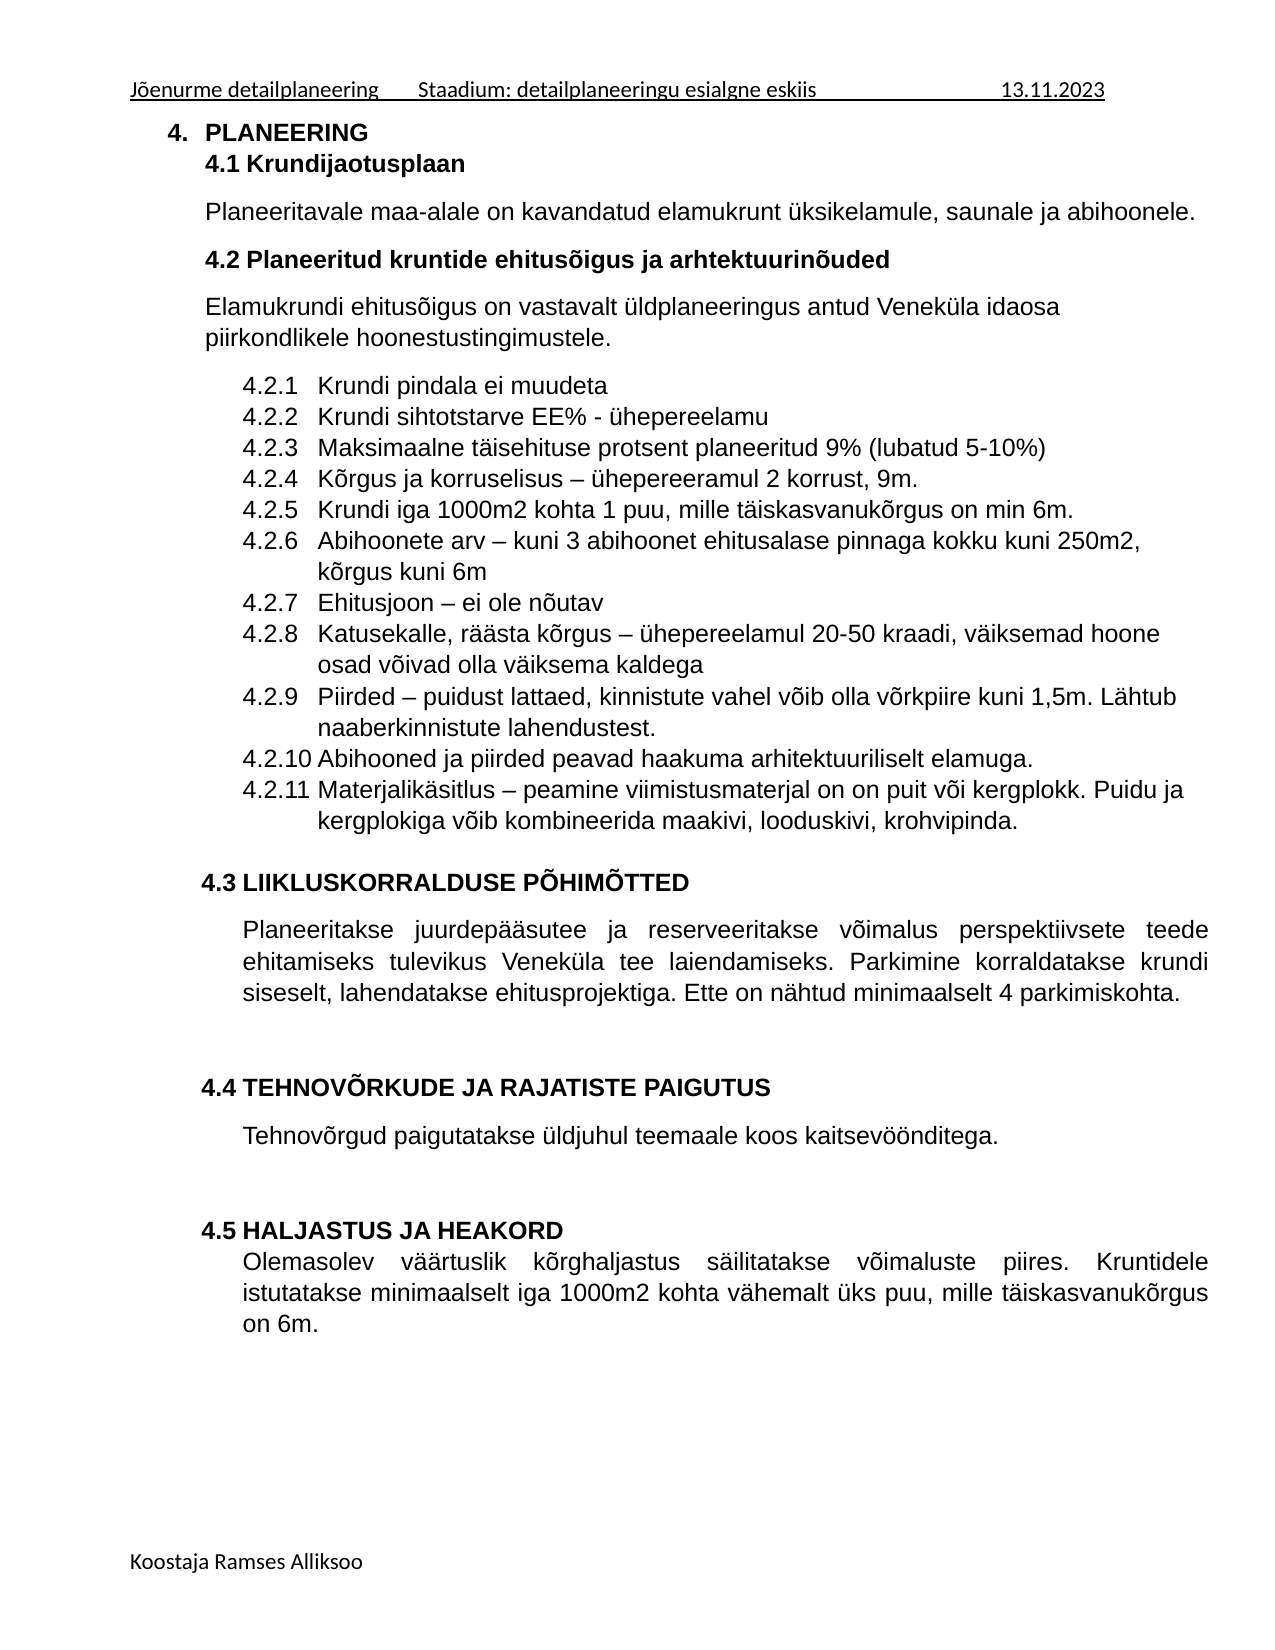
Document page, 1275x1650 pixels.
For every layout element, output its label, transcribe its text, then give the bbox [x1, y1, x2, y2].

list Katusekalle, räästa kõrgus – ühepereelamul 20-50 kraadi, väiksemad hoone osad võivad olla väiksema kaldega [242, 619, 1210, 679]
list Kõrgus ja korruselisus – ühepereeramul 2 korrust, 9m. [242, 464, 1210, 493]
list PLANEERING [167, 118, 1210, 147]
list Piirded – puidust lattaed, kinnistute vahel võib olla võrkpiire kuni 1,5m. Lähtub naaberkinnistute lahendustest. [242, 681, 1210, 741]
list LIIKLUSKORRALDUSE PÕHIMÕTTED [201, 868, 1210, 896]
text Planeeritakse juurdepääsutee ja reserveeritakse võimalus perspektiivsete teede ehitamiseks tulevikus Veneküla tee laiendamiseks. Parkimine korraldatakse krundi siseselt, lahendatakse ehitusprojektiga. Ette on nähtud minimaalselt 4 parkimiskohta. [242, 915, 1210, 1006]
list Krundi pindala ei muudeta [242, 371, 1210, 400]
list Maksimaalne täisehituse protsent planeeritud 9% (lubatud 5-10%) [242, 433, 1210, 462]
list Materjalikäsitlus – peamine viimistusmaterjal on on puit või kergplokk. Puidu ja kergplokiga võib kombineerida maakivi, looduskivi, krohvipinda. [242, 774, 1210, 834]
list Olemasolev väärtuslik kõrghaljastus säilitatakse võimaluste piires. Kruntidele istutatakse minimaalselt iga 1000m2 kohta vähemalt üks puu, mille täiskasvanukõrgus on 6m. [242, 1247, 1210, 1338]
list TEHNOVÕRKUDE JA RAJATISTE PAIGUTUS [201, 1073, 1210, 1102]
list Krundi sihtotstarve EE% - ühepereelamu [242, 402, 1210, 431]
list Planeeritud kruntide ehitusõigus ja arhtektuurinõuded [205, 244, 1210, 273]
list Abihooned ja piirded peavad haakuma arhitektuuriliselt elamuga. [242, 743, 1210, 772]
list Ehitusjoon – ei ole nõutav [242, 588, 1210, 617]
list Krundi iga 1000m2 kohta 1 puu, mille täiskasvanukõrgus on min 6m. [242, 495, 1210, 524]
text Tehnovõrgud paigutatakse üldjuhul teemaale koos kaitsevöönditega. [242, 1121, 1210, 1149]
text Planeeritavale maa-alale on kavandatud elamukrunt üksikelamule, saunale ja abihoonele. [167, 197, 1210, 226]
text Elamukrundi ehitusõigus on vastavalt üldplaneeringus antud Veneküla idaosa piirkondlikele hoonestustingimustele. [205, 292, 1210, 352]
list Abihoonete arv – kuni 3 abihoonet ehitusalase pinnaga kokku kuni 250m2, kõrgus kuni 6m [242, 526, 1210, 586]
list HALJASTUS JA HEAKORD [201, 1216, 1210, 1245]
list Krundijaotusplaan [205, 149, 1210, 178]
